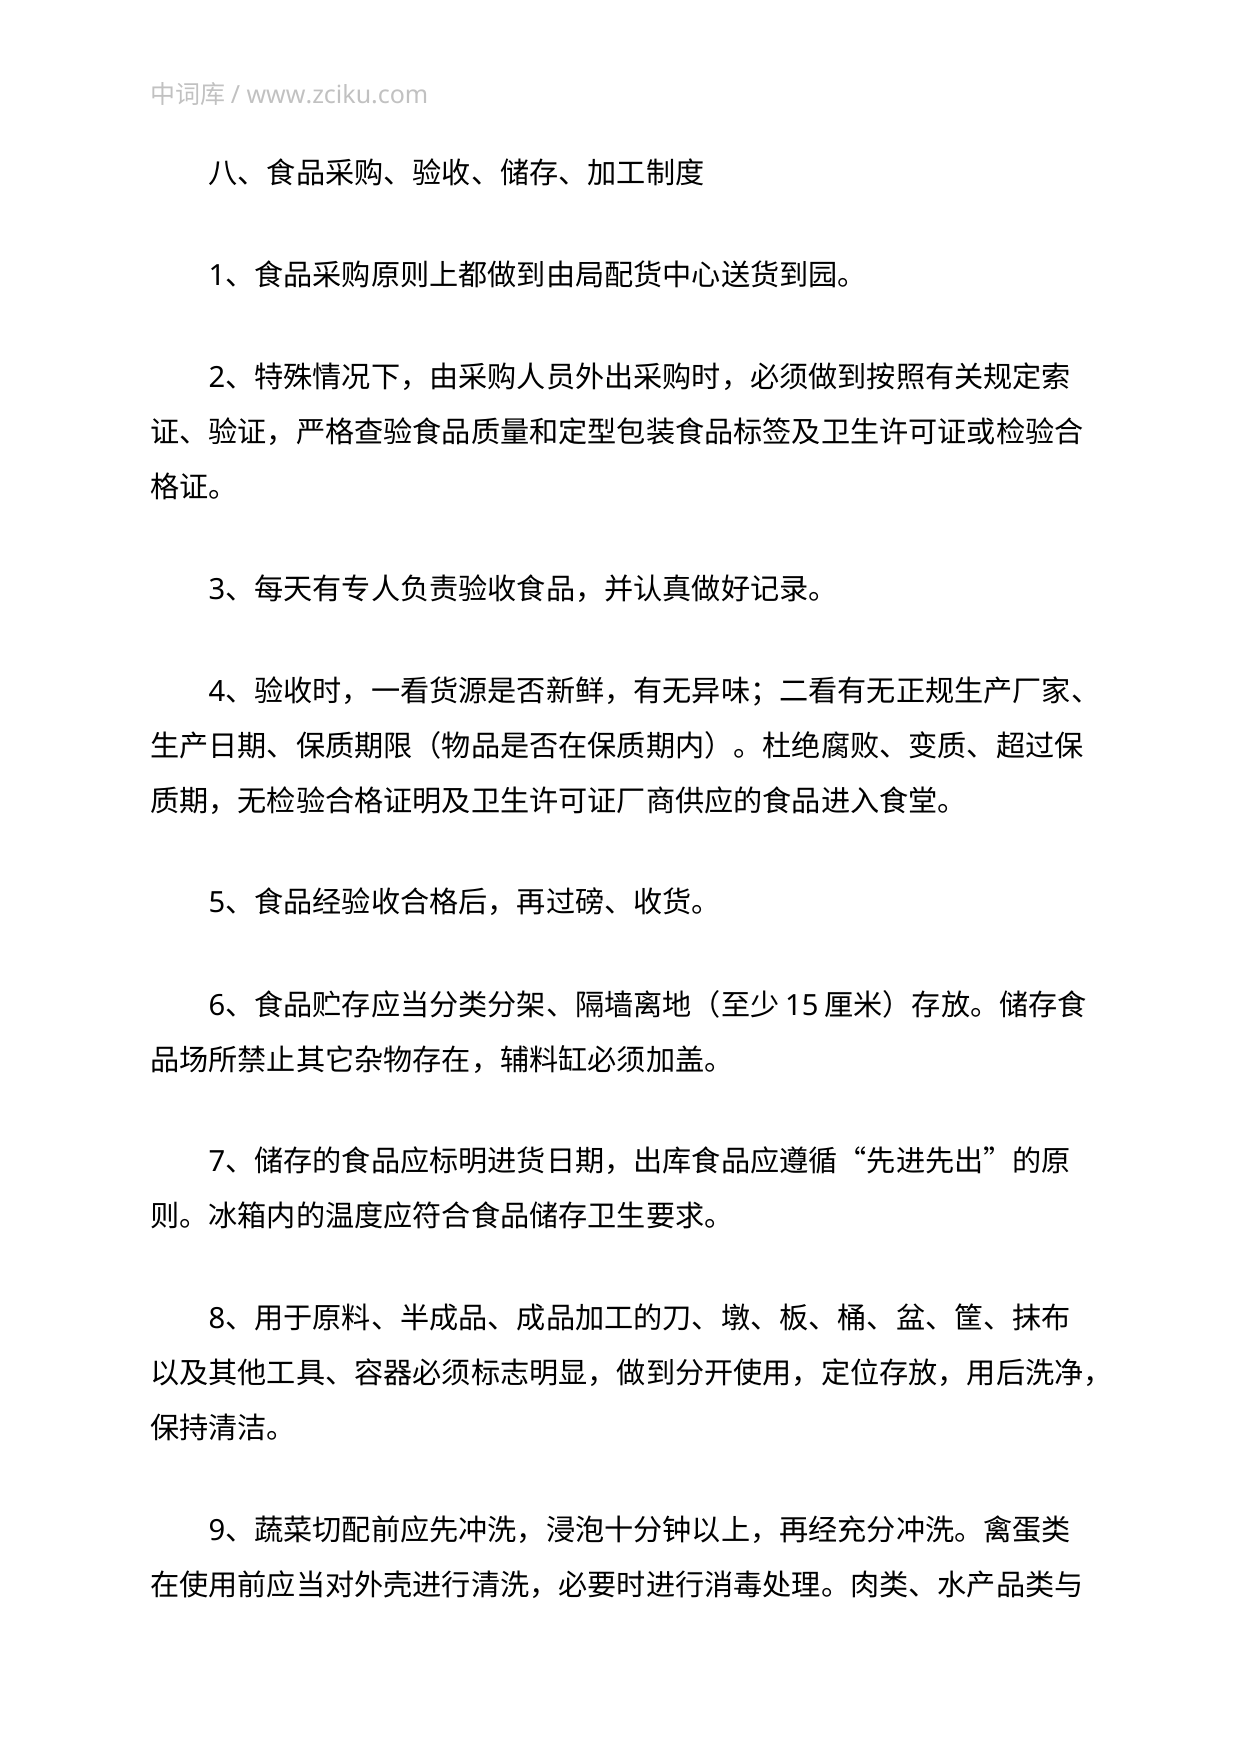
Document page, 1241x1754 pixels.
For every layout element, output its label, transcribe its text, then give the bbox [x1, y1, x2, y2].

text 5、食品经验收合格后，再过磅、收货。 [150, 879, 1090, 921]
text 2、特殊情况下，由采购人员外出采购时，必须做到按照有关规定索证、验证，严格查验食品质量和定型包装食品标签及卫生许可证或检验合格证。 [150, 354, 1090, 506]
text 1、食品采购原则上都做到由局配货中心送货到园。 [150, 252, 1090, 294]
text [150, 1506, 1090, 1603]
text 3、每天有专人负责验收食品，并认真做好记录。 [150, 565, 1090, 608]
text 6、食品贮存应当分类分架、隔墙离地（至少15厘米）存放。储存食品场所禁止其它杂物存在，辅料缸必须加盖。 [150, 981, 1090, 1078]
text 4、验收时，一看货源是否新鲜，有无异味；二看有无正规生产厂家、生产日期、保质期限（物品是否在保质期内）。杜绝腐败、变质、超过保质期，无检验合格证明及卫生许可证厂商供应的食品进入食堂。 [150, 667, 1090, 819]
text 八、食品采购、验收、储存、加工制度 [150, 150, 1090, 192]
text 8、用于原料、半成品、成品加工的刀、墩、板、桶、盆、筐、抹布以及其他工具、容器必须标志明显，做到分开使用，定位存放，用后洗净，保持清洁。 [150, 1294, 1090, 1447]
text 7、储存的食品应标明进货日期，出库食品应遵循“先进先出”的原则。冰箱内的温度应符合食品储存卫生要求。 [150, 1138, 1090, 1235]
